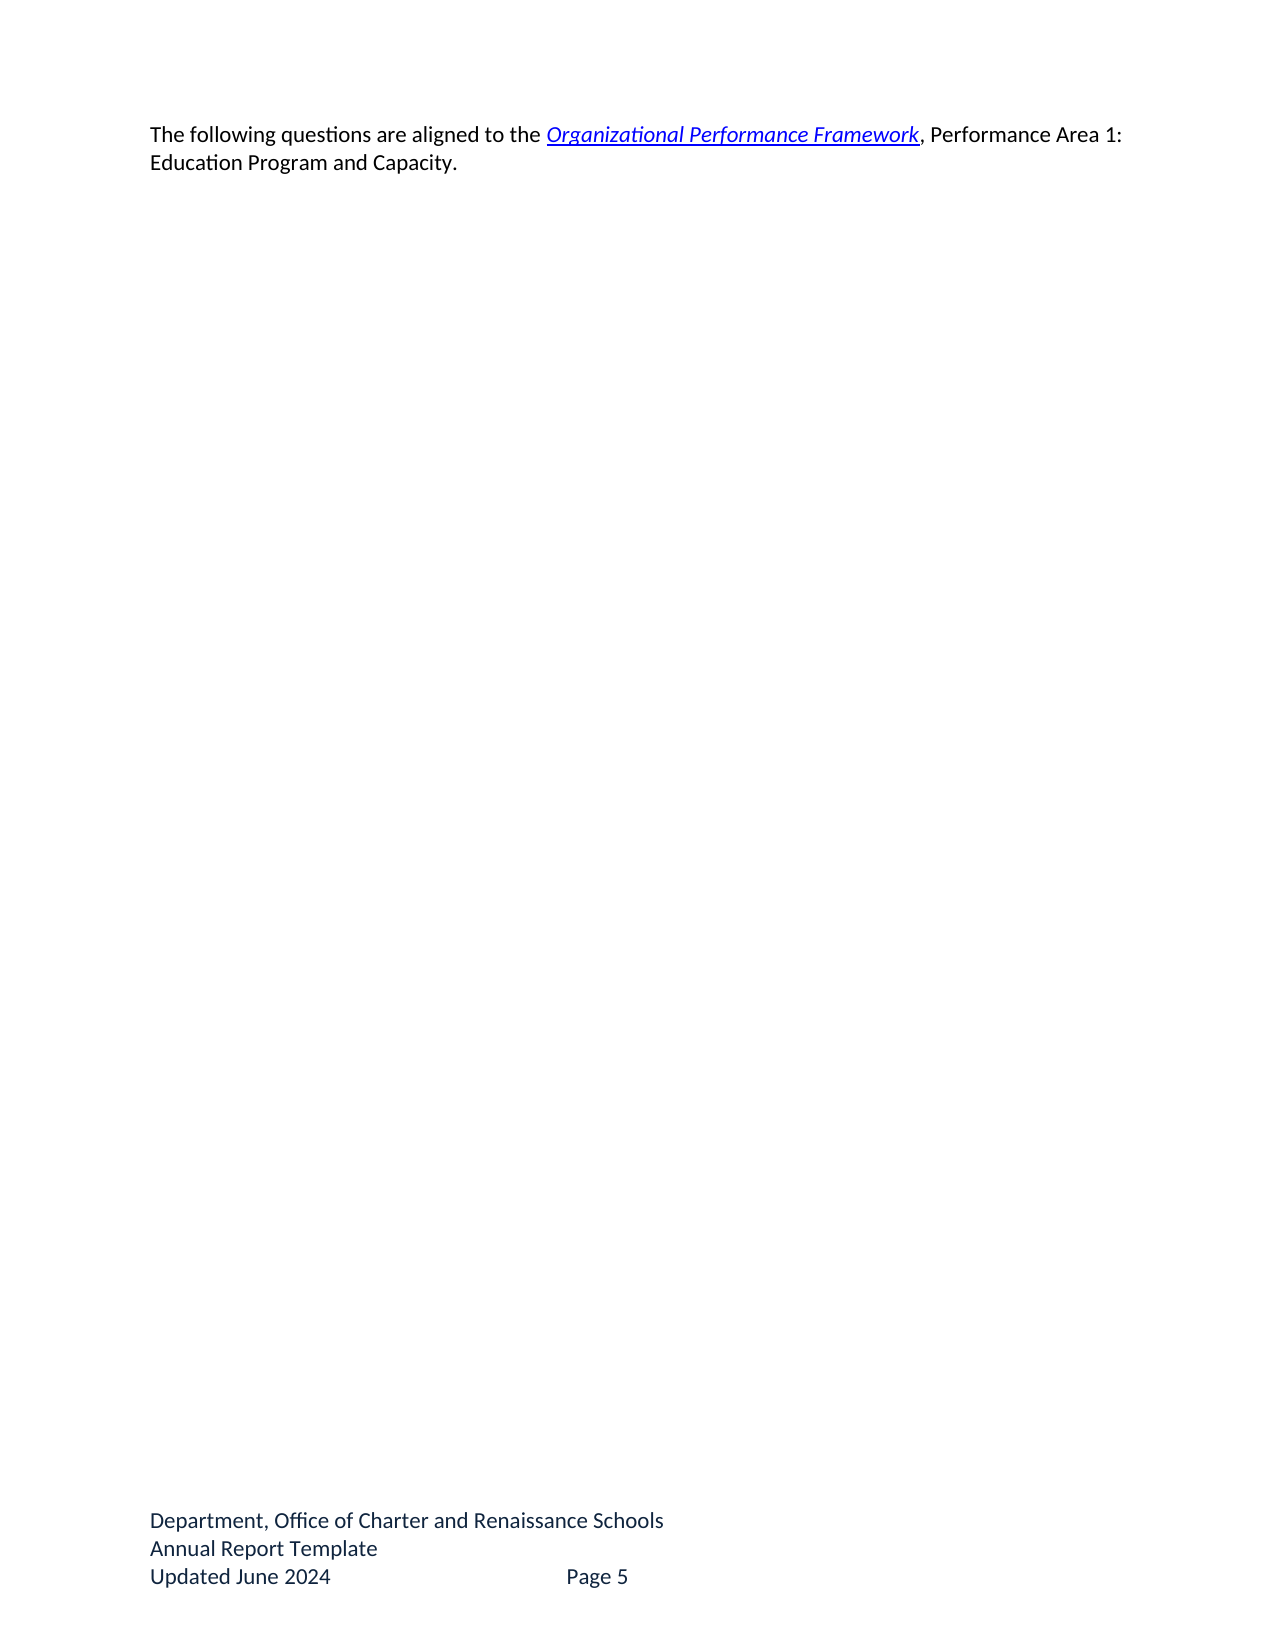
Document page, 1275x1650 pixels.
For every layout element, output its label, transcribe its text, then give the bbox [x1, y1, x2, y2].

text The following questions are aligned to the Organizational Performance Framework, Performance Area 1: Education Program and Capacity. [150, 120, 1125, 176]
